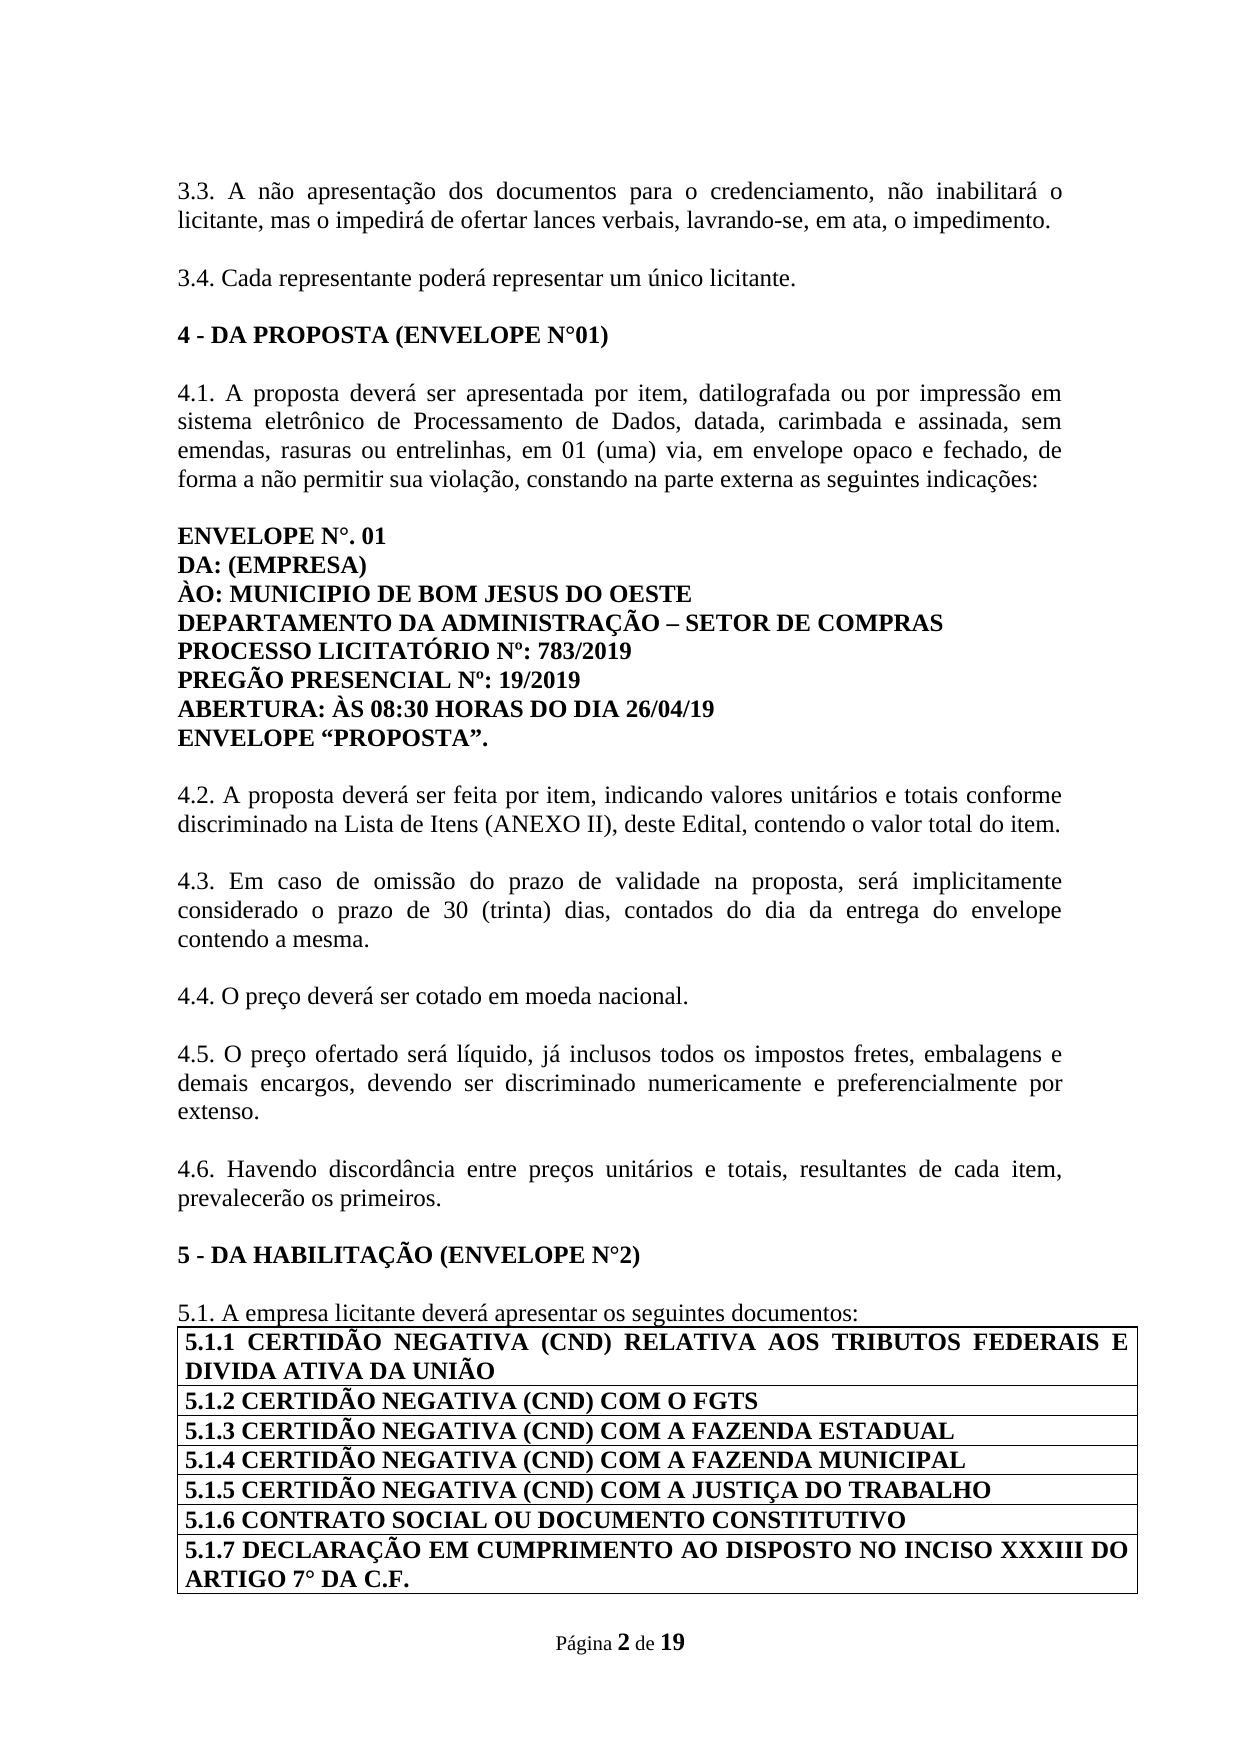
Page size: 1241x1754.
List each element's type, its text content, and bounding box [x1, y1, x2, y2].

text 5 - DA HABILITAÇÃO (ENVELOPE N°2) [177, 1240, 1063, 1269]
text 5.1. A empresa licitante deverá apresentar os seguintes documentos: [177, 1298, 1063, 1326]
text 3.4. Cada representante poderá representar um único licitante. [177, 263, 1063, 291]
table_cell 5.1.7 DECLARAÇÃO EM CUMPRIMENTO AO DISPOSTO NO INCISO XXXIII DO ARTIGO 7° DA C.F. [178, 1535, 1137, 1592]
text ABERTURA: ÀS 08:30 HORAS DO DIA 26/04/19 [177, 694, 1063, 723]
text 3.3. A não apresentação dos documentos para o credenciamento, não inabilitará o licitante, mas o impedirá de ofertar lances verbais, lavrando-se, em ata, o impedimento. [177, 176, 1063, 234]
text 4.4. O preço deverá ser cotado em moeda nacional. [177, 981, 1063, 1010]
table_header 5.1.1 CERTIDÃO NEGATIVA (CND) RELATIVA AOS TRIBUTOS FEDERAIS E DIVIDA ATIVA DA UNIÃO [178, 1328, 1137, 1385]
text 4.5. O preço ofertado será líquido, já inclusos todos os impostos fretes, embalagens e demais encargos, devendo ser discriminado numericamente e preferencialmente por extenso. [177, 1039, 1063, 1125]
table_cell 5.1.3 CERTIDÃO NEGATIVA (CND) COM A FAZENDA ESTADUAL [178, 1416, 1137, 1444]
text PREGÃO PRESENCIAL Nº: 19/2019 [177, 665, 1063, 694]
text PROCESSO LICITATÓRIO Nº: 783/2019 [177, 636, 1063, 665]
table_cell 5.1.4 CERTIDÃO NEGATIVA (CND) COM A FAZENDA MUNICIPAL [178, 1446, 1137, 1474]
text 4.3. Em caso de omissão do prazo de validade na proposta, será implicitamente considerado o prazo de 30 (trinta) dias, contados do dia da entrega do envelope contendo a mesma. [177, 866, 1063, 953]
table_cell 5.1.2 CERTIDÃO NEGATIVA (CND) COM O FGTS [178, 1386, 1137, 1415]
text 4 - DA PROPOSTA (ENVELOPE N°01) [177, 320, 1063, 349]
table_cell 5.1.6 CONTRATO SOCIAL OU DOCUMENTO CONSTITUTIVO [178, 1505, 1137, 1534]
text DA: (EMPRESA) [177, 550, 1063, 579]
text 4.6. Havendo discordância entre preços unitários e totais, resultantes de cada item, prevalecerão os primeiros. [177, 1154, 1063, 1211]
text 4.1. A proposta deverá ser apresentada por item, datilografada ou por impressão em sistema eletrônico de Processamento de Dados, datada, carimbada e assinada, sem emendas, rasuras ou entrelinhas, em 01 (uma) via, em envelope opaco e fechado, de forma a não permitir sua violação, constando na parte externa as seguintes indicações: [177, 378, 1063, 493]
text DEPARTAMENTO DA ADMINISTRAÇÃO – SETOR DE COMPRAS [177, 608, 1063, 636]
text ENVELOPE “PROPOSTA”. [177, 723, 1063, 751]
text ÀO: MUNICIPIO DE BOM JESUS DO OESTE [177, 579, 1063, 608]
text ENVELOPE N°. 01 [177, 521, 1063, 550]
text 4.2. A proposta deverá ser feita por item, indicando valores unitários e totais conforme discriminado na Lista de Itens (ANEXO II), deste Edital, contendo o valor total do item. [177, 780, 1063, 838]
table_cell 5.1.5 CERTIDÃO NEGATIVA (CND) COM A JUSTIÇA DO TRABALHO [178, 1475, 1137, 1504]
